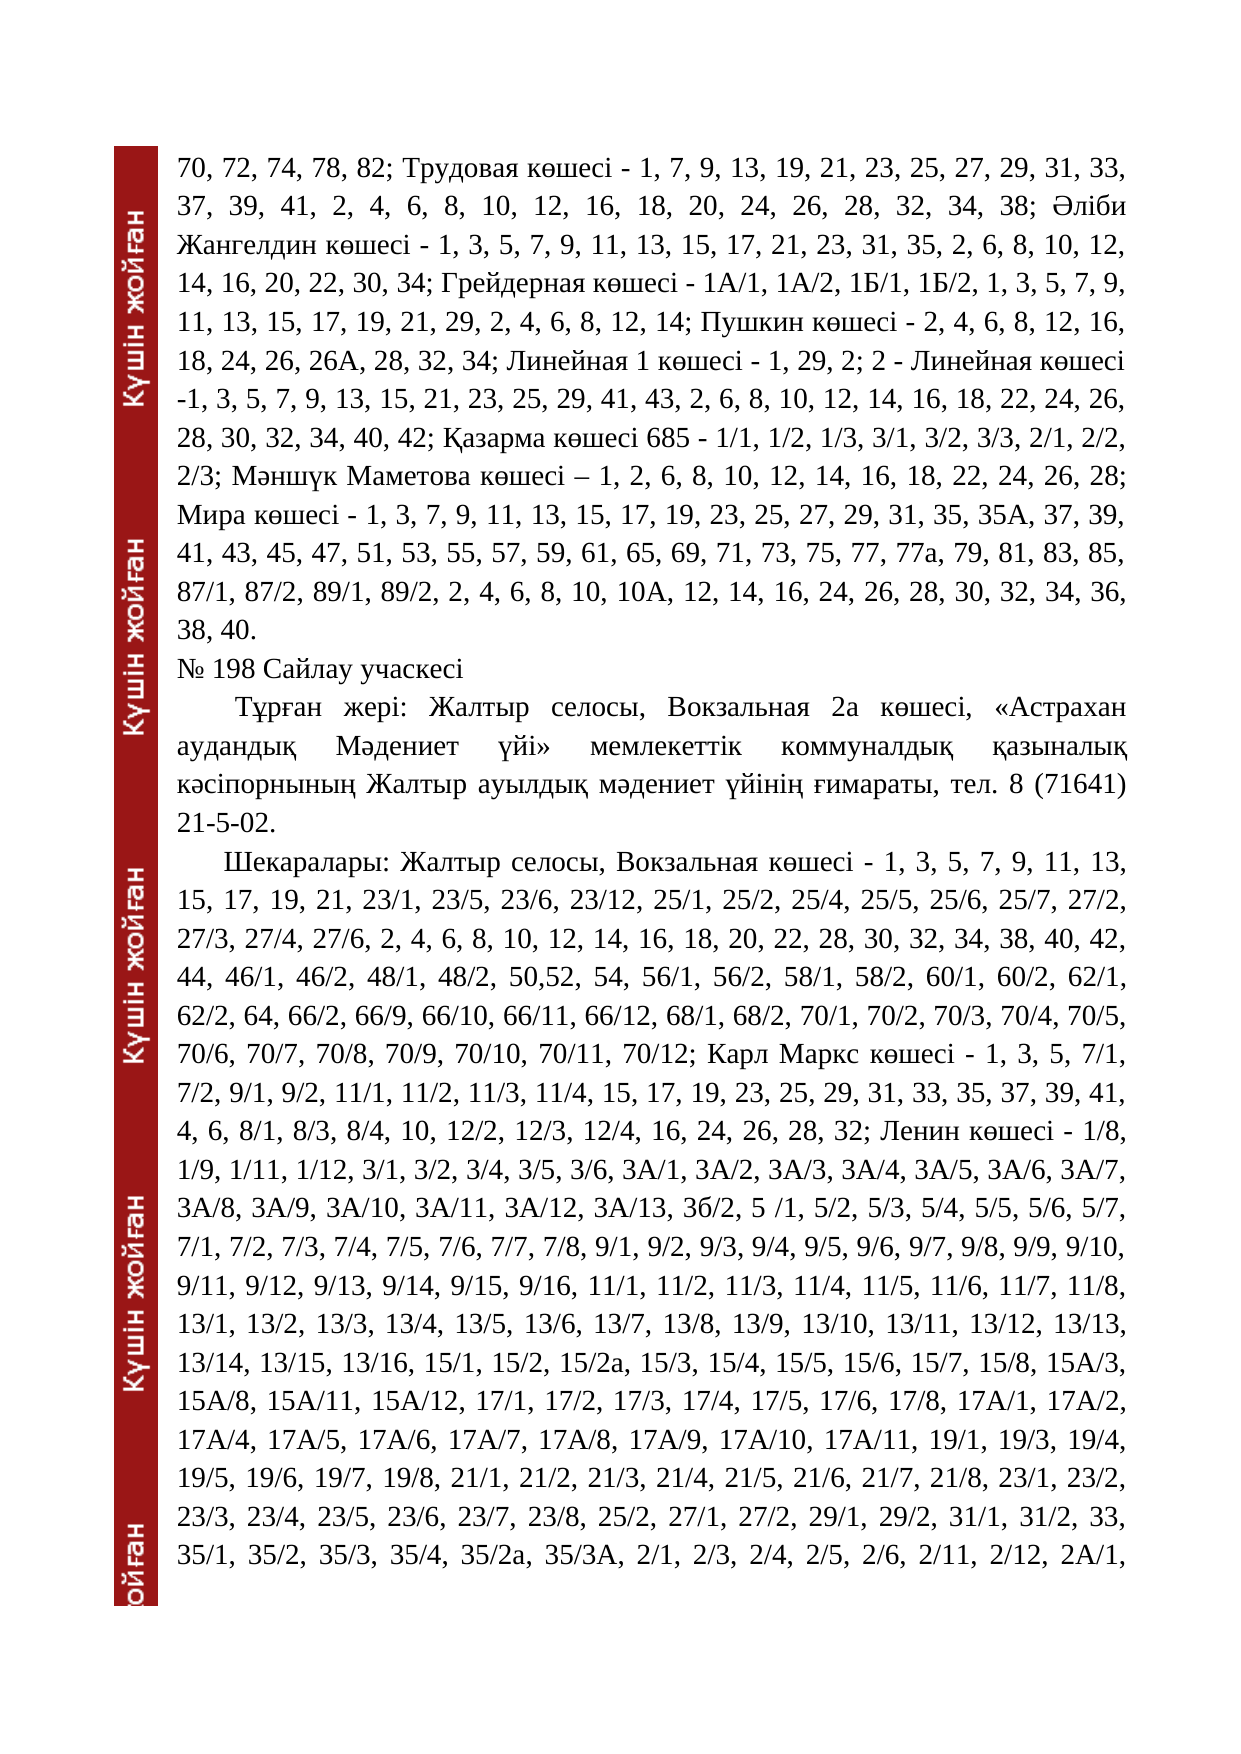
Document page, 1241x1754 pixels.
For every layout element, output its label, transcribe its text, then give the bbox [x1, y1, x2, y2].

text № 198 Сайлау учаскесі [112, 651, 1128, 684]
picture [114, 684, 158, 689]
picture [114, 146, 158, 150]
picture [114, 1571, 158, 1606]
picture [114, 646, 158, 651]
